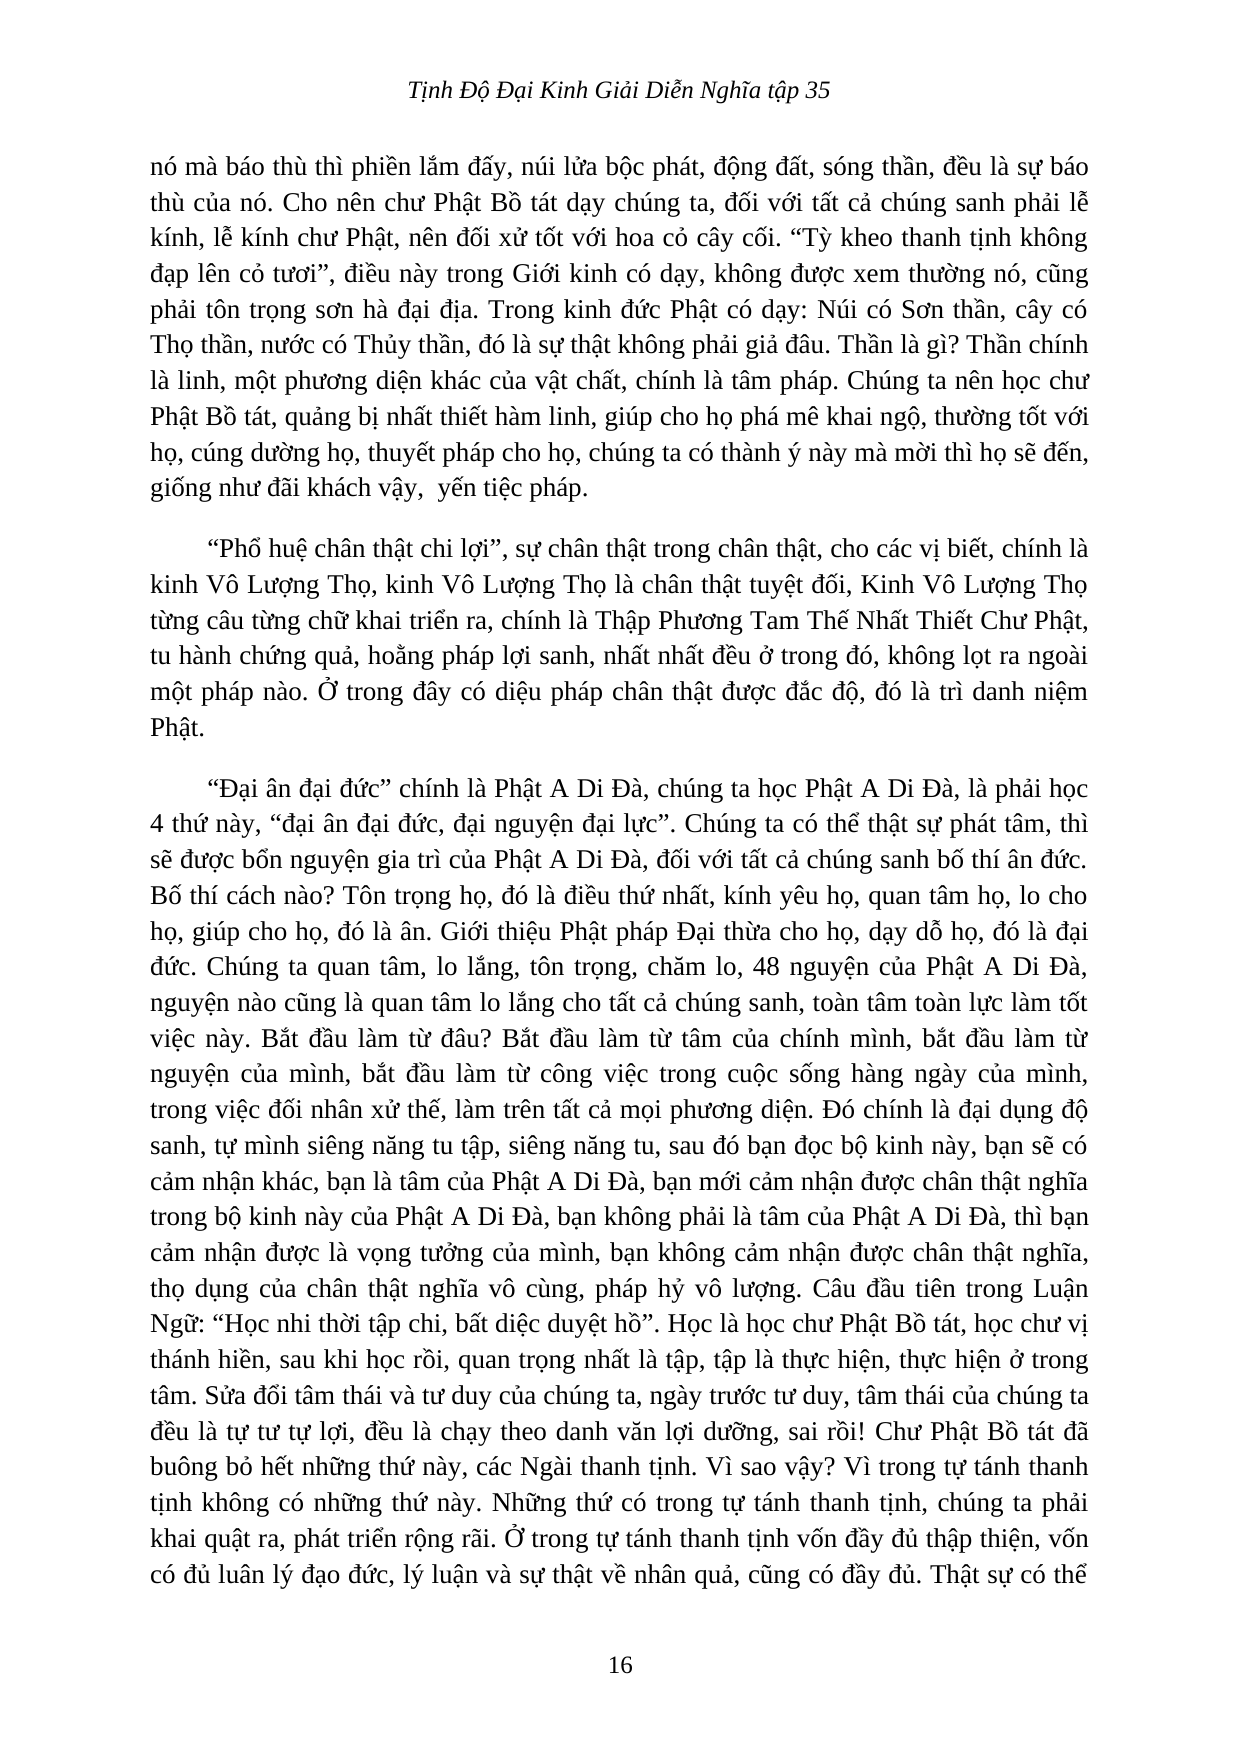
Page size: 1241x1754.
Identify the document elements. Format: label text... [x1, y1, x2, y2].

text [150, 772, 1090, 1589]
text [150, 150, 1090, 503]
text “Phổ huệ chân thật chi lợi”, sự chân thật trong chân thật, cho các vị biết, chính là kinh Vô Lượng Thọ, kinh Vô Lượng Thọ là chân thật tuyệt đối, Kinh Vô Lượng Thọ từng câu từng chữ khai triển ra, chính là Thập Phương Tam Thế Nhất Thiết Chư Phật, tu hành chứng quả, hoằng pháp lợi sanh, nhất nhất đều ở trong đó, không lọt ra ngoài một pháp nào. Ở trong đây có diệu pháp chân thật được đắc độ, đó là trì danh niệm Phật. [150, 532, 1090, 742]
